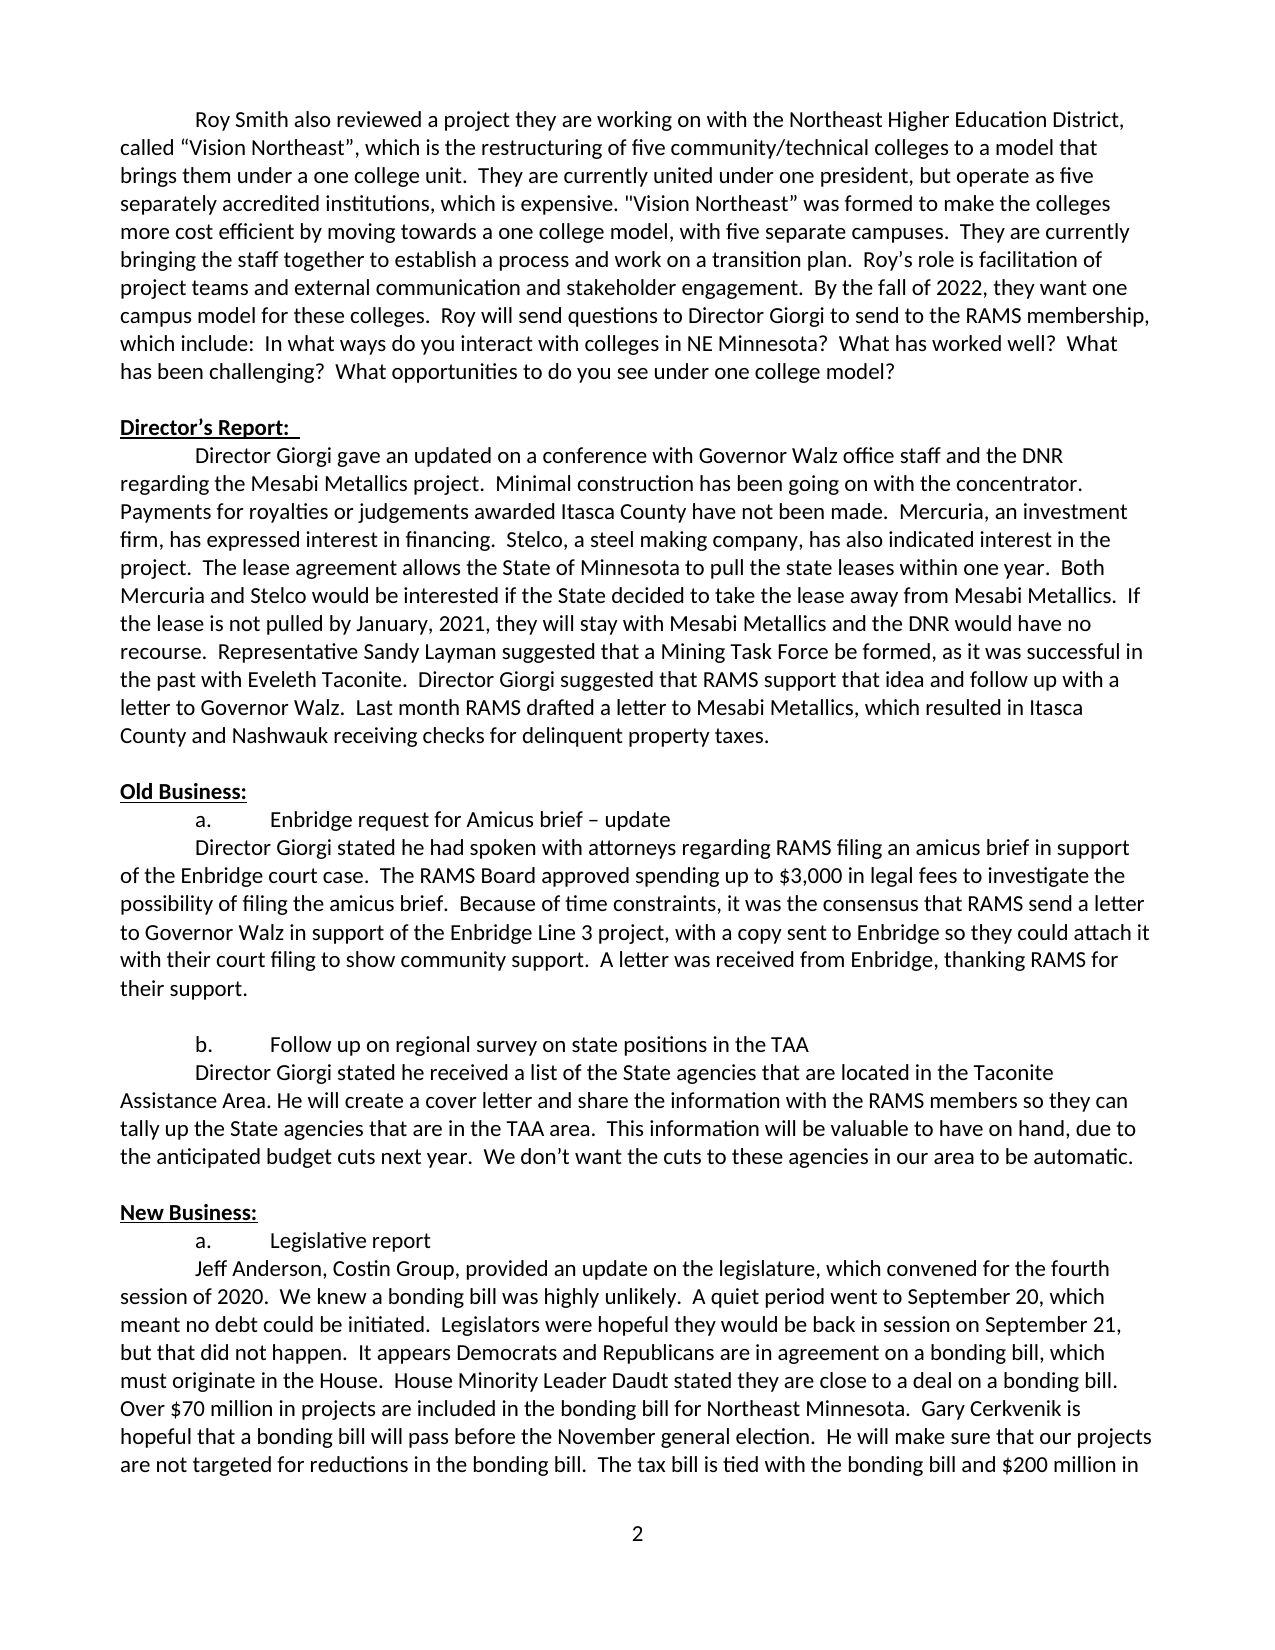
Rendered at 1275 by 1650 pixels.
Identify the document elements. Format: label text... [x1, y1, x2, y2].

list b. Follow up on regional survey on state positions in the TAA [195, 1030, 1155, 1058]
list Roy Smith also reviewed a project they are working on with the Northeast Higher Education District, called “Vision Northeast”, which is the restructuring of five community/technical colleges to a model that brings them under a one college unit. They are currently united under one president, but operate as five separately accredited institutions, which is expensive. "Vision Northeast” was formed to make the colleges more cost efficient by moving towards a one college model, with five separate campuses. They are currently bringing the staff together to establish a process and work on a transition plan. Roy’s role is facilitation of project teams and external communication and stakeholder engagement. By the fall of 2022, they want one campus model for these colleges. Roy will send questions to Director Giorgi to send to the RAMS membership, which include: In what ways do you interact with colleges in NE Minnesota? What has worked well? What has been challenging? What opportunities to do you see under one college model? [120, 105, 1155, 385]
text Director Giorgi stated he had spoken with attorneys regarding RAMS filing an amicus brief in support of the Enbridge court case. The RAMS Board approved spending up to $3,000 in legal fees to investigate the possibility of filing the amicus brief. Because of time constraints, it was the consensus that RAMS send a letter to Governor Walz in support of the Enbridge Line 3 project, with a copy sent to Enbridge so they could attach it with their court filing to show community support. A letter was received from Enbridge, thanking RAMS for their support. [120, 833, 1155, 1002]
list Director’s Report: [120, 413, 1155, 441]
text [120, 1254, 1155, 1478]
text Old Business: [120, 777, 1155, 806]
text Director Giorgi gave an updated on a conference with Governor Walz office staff and the DNR regarding the Mesabi Metallics project. Minimal construction has been going on with the concentrator. Payments for royalties or judgements awarded Itasca County have not been made. Mercuria, an investment firm, has expressed interest in financing. Stelco, a steel making company, has also indicated interest in the project. The lease agreement allows the State of Minnesota to pull the state leases within one year. Both Mercuria and Stelco would be interested if the State decided to take the lease away from Mesabi Metallics. If the lease is not pulled by January, 2021, they will stay with Mesabi Metallics and the DNR would have no recourse. Representative Sandy Layman suggested that a Mining Task Force be formed, as it was successful in the past with Eveleth Taconite. Director Giorgi suggested that RAMS support that idea and follow up with a letter to Governor Walz. Last month RAMS drafted a letter to Mesabi Metallics, which resulted in Itasca County and Nashwauk receiving checks for delinquent property taxes. [120, 441, 1155, 749]
text New Business: [120, 1198, 1155, 1226]
list Enbridge request for Amicus brief – update [195, 806, 1155, 833]
list Director Giorgi stated he received a list of the State agencies that are located in the Taconite Assistance Area. He will create a cover letter and share the information with the RAMS members so they can tally up the State agencies that are in the TAA area. This information will be valuable to have on hand, due to the anticipated budget cuts next year. We don’t want the cuts to these agencies in our area to be automatic. [120, 1058, 1155, 1170]
list Legislative report [195, 1226, 1155, 1254]
